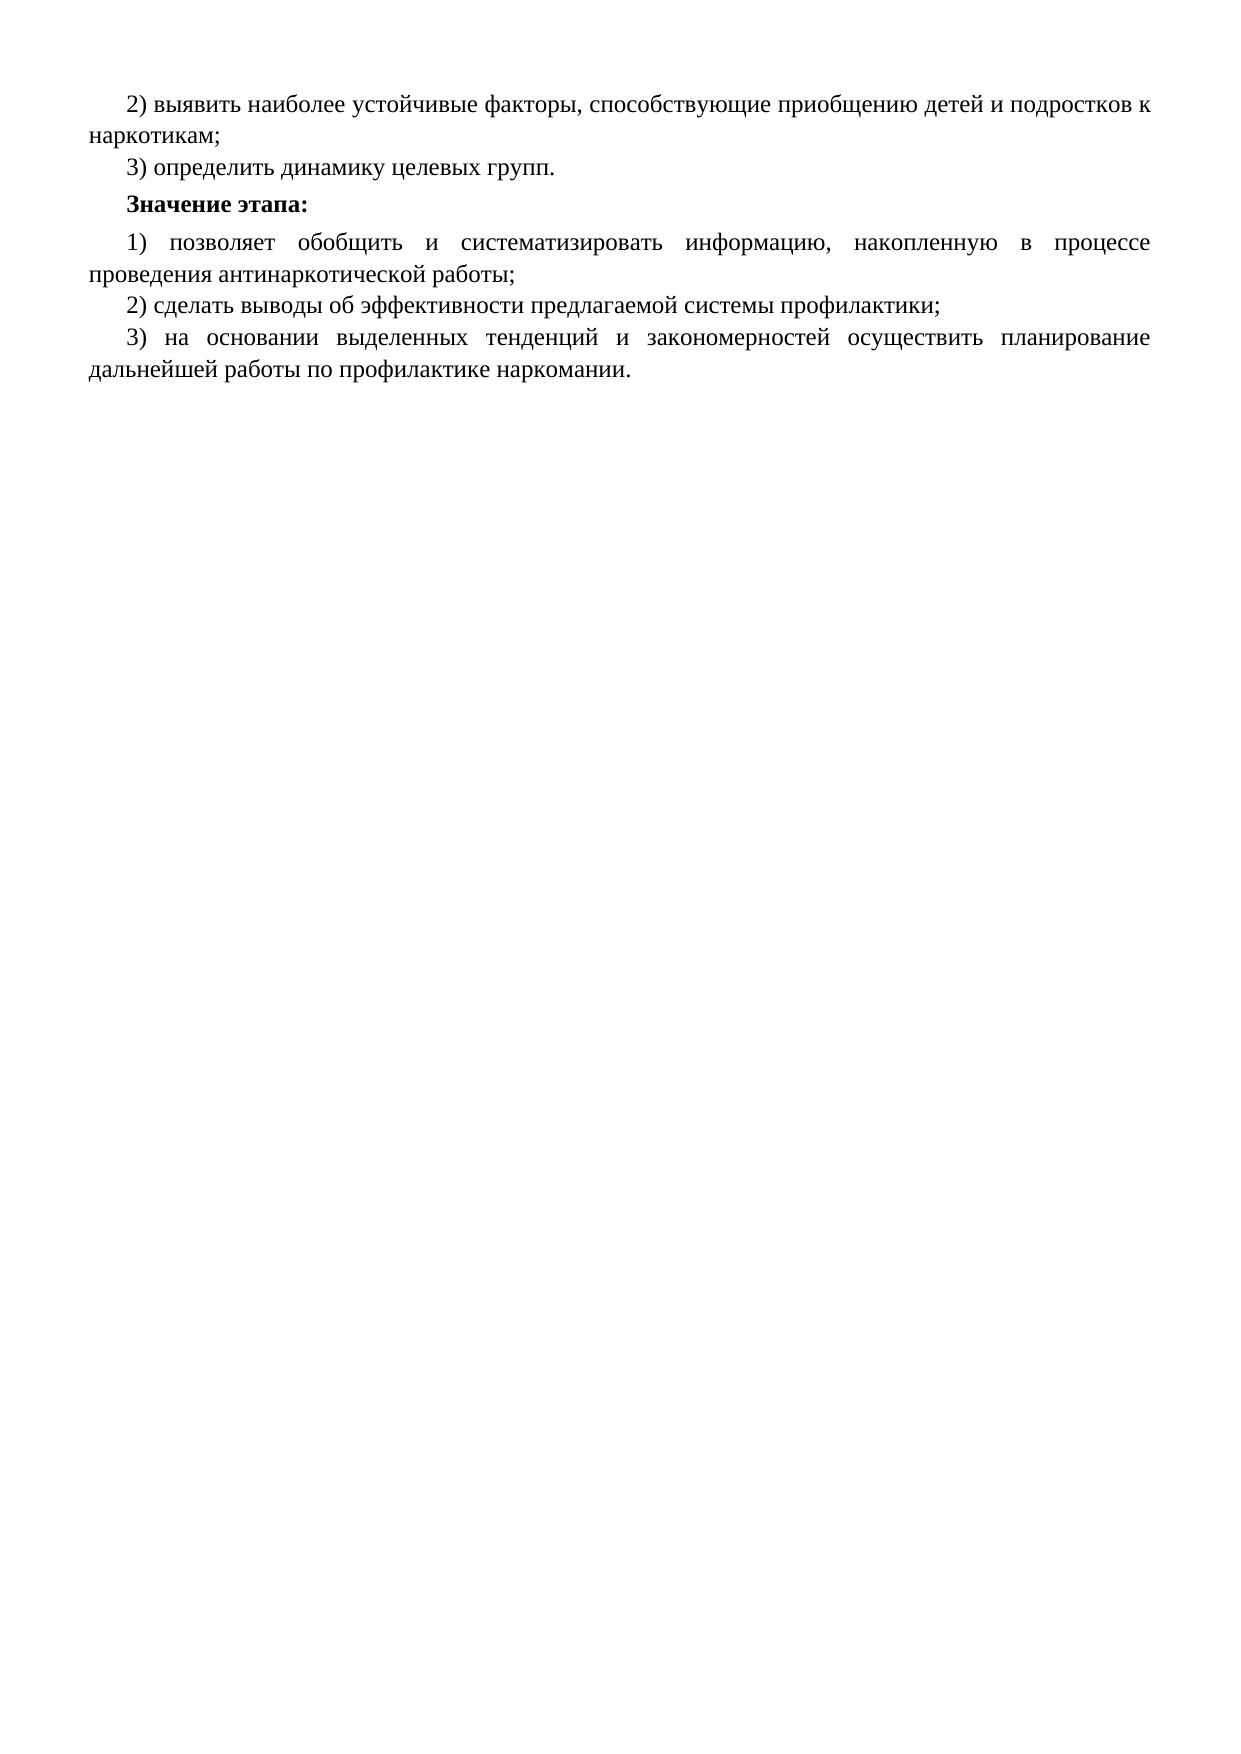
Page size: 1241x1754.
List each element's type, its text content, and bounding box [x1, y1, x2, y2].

text 2) сделать выводы об эффективности предлагаемой системы профилактики; [89, 291, 1152, 319]
text 3) определить динамику целевых групп. [89, 152, 1152, 181]
text 1) позволяет обобщить и систематизировать информацию, накопленную в процессе проведения антинаркотической работы; [89, 227, 1152, 288]
text 2) выявить наиболее устойчивые факторы, способствующие приобщению детей и подростков к наркотикам; [89, 89, 1152, 149]
text Значение этапа: [89, 189, 1152, 218]
text 3) на основании выделенных тенденций и закономерностей осуществить планирование дальнейшей работы по профилактике наркомании. [89, 322, 1152, 382]
